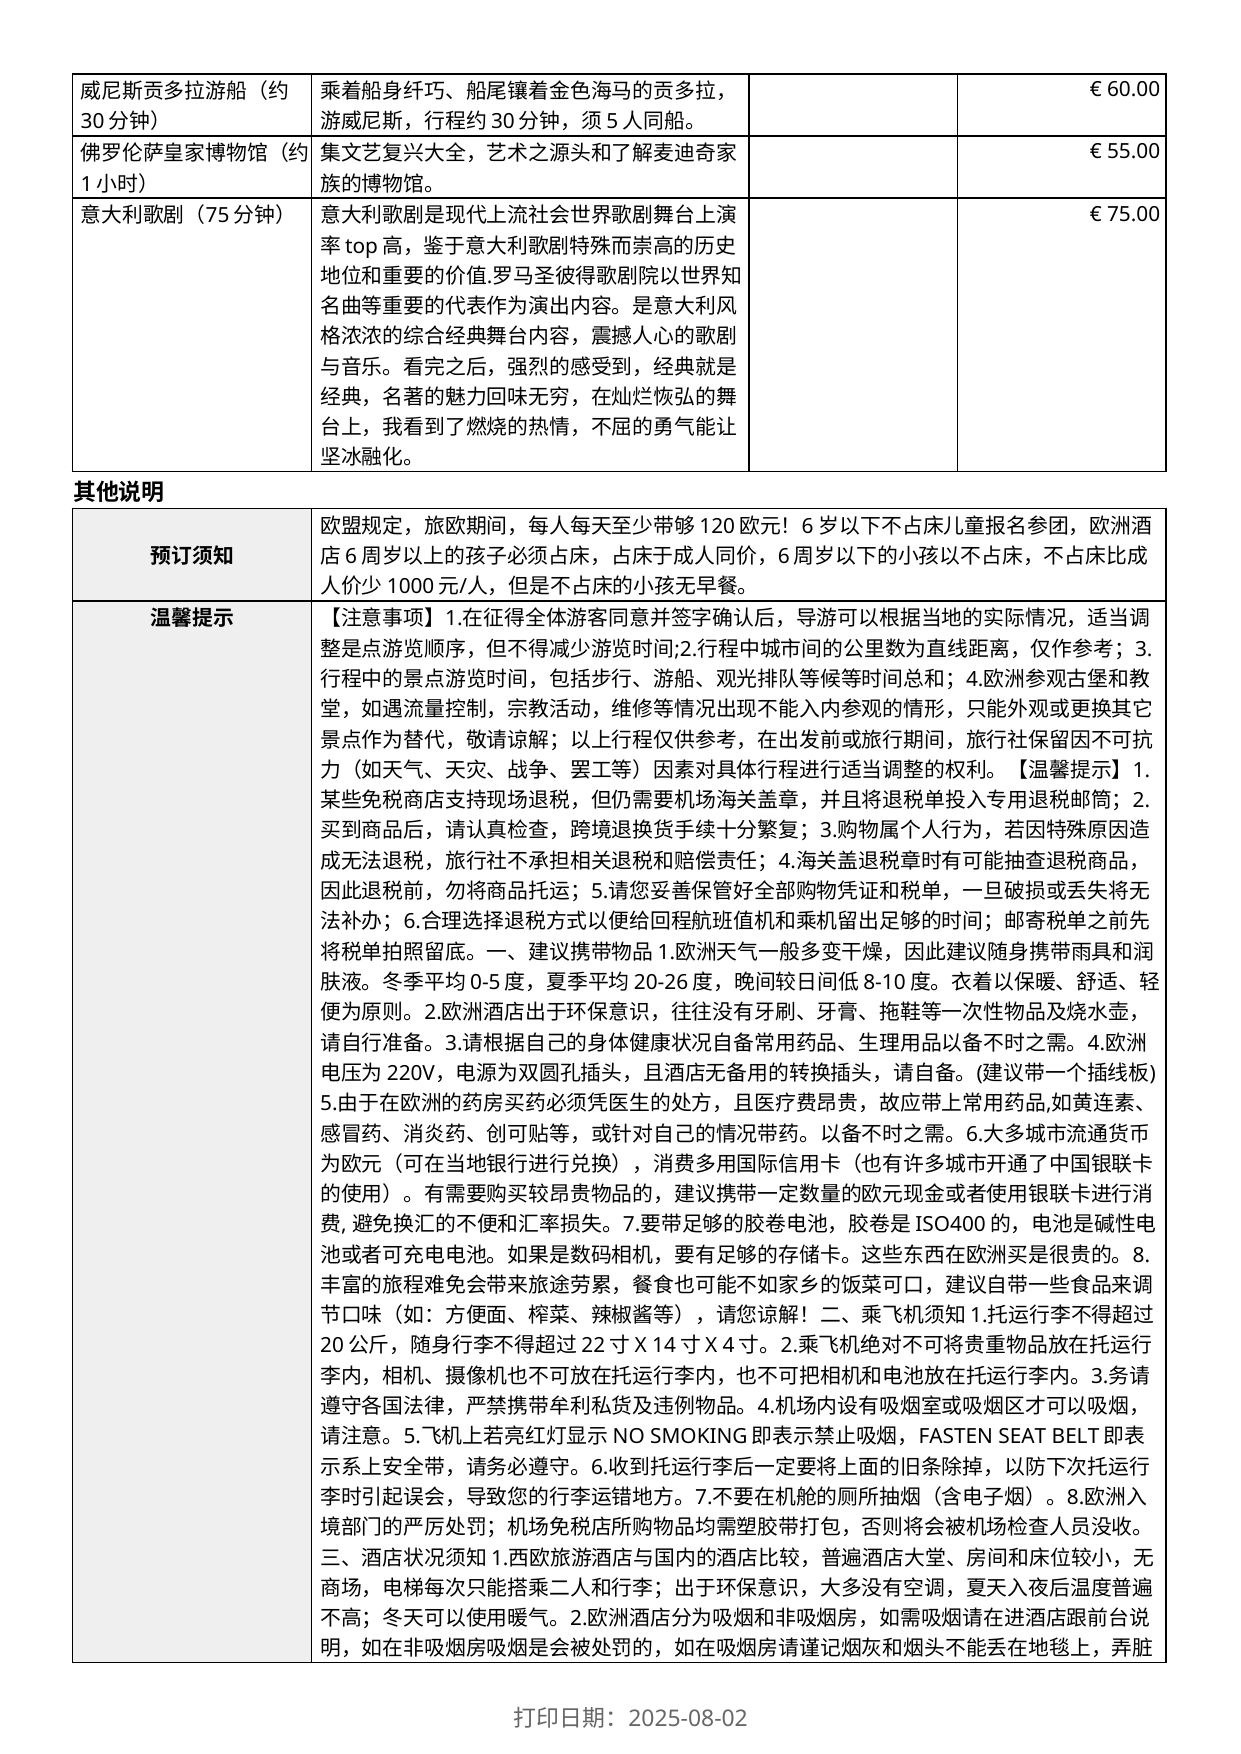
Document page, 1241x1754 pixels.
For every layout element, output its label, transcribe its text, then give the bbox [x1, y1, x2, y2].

table_header 欧盟规定，旅欧期间，每人每天至少带够120欧元！ [312, 509, 1165, 600]
table_header 预订须知 [73, 509, 311, 600]
table_cell 佛罗伦萨皇家博物馆（约1小时） [73, 137, 311, 197]
table_cell 乘着船身纤巧、船尾镶着金色海马的贡多拉，游威尼斯，行程约30分钟，须5人同船。 [312, 75, 748, 135]
table_cell 【注意事项】 [312, 602, 1165, 1662]
table_cell 意大利歌剧是现代上流社会世界歌剧舞台上演率top高，鉴于意大利歌剧特殊而崇高的历史地位和重要的价值.罗马圣彼得歌剧院以世界知名曲等重要的代表作为演出内容。是意大利风格浓浓的综合经典舞台内容，震撼人心的歌剧与音乐。看完之后，强烈的感受到，经典就是经典，名著的魅力回味无穷，在灿烂恢弘的舞台上，我看到了燃烧的热情，不屈的勇气能让坚冰融化。 [312, 199, 748, 471]
table_cell [750, 75, 957, 135]
table_cell 威尼斯贡多拉游船（约30分钟） [73, 75, 311, 135]
text 其他说明 [73, 473, 1167, 507]
table_cell 意大利歌剧（75分钟） [73, 199, 311, 471]
table_cell [750, 199, 957, 471]
table_cell 温馨提示 [73, 602, 311, 1662]
table_cell € 55.00 [958, 137, 1165, 197]
table_cell [750, 137, 957, 197]
table_cell € 75.00 [958, 199, 1165, 471]
table_cell 集文艺复兴大全，艺术之源头和了解麦迪奇家族的博物馆。 [312, 137, 748, 197]
table_cell € 60.00 [958, 75, 1165, 135]
